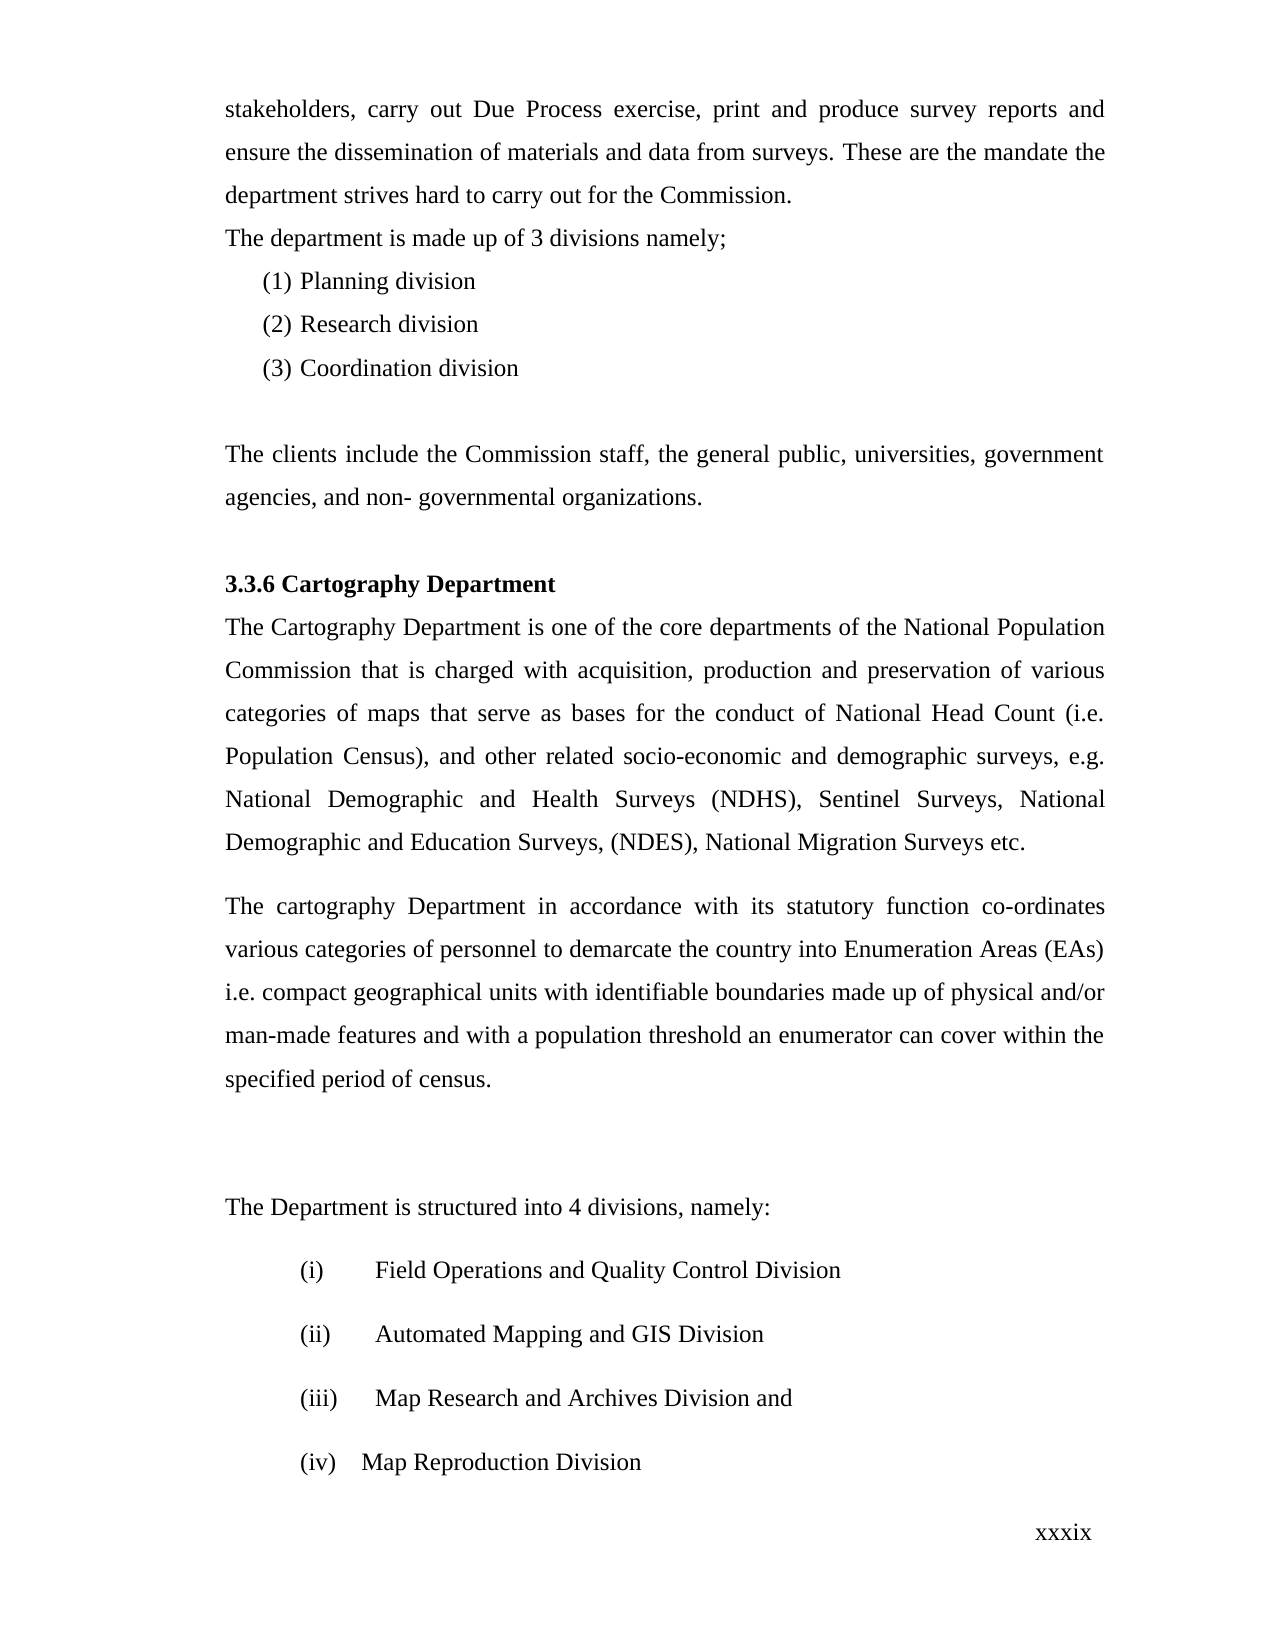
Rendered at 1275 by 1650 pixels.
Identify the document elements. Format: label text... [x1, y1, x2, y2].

text The cartography Department in accordance with its statutory function co-ordinates various categories of personnel to demarcate the country into Enumeration Areas (EAs) [225, 891, 1106, 963]
list Planning division [262, 266, 1231, 295]
text The clients include the Commission staff, the general public, universities, government agencies, and non- governmental organizations. [225, 439, 1105, 511]
list Map Research and Archives Division and [300, 1383, 1231, 1412]
text The Department is structured into 4 divisions, namely: [225, 1192, 1231, 1220]
text i.e. compact geographical units with identifiable boundaries made up of physical and/or man-made features and with a population threshold an enumerator can cover within the specified period of census. [225, 977, 1106, 1092]
list Research division [262, 309, 1231, 338]
subtitle Cartography Department [225, 569, 1231, 597]
text The department is made up of 3 divisions namely; [225, 223, 1231, 252]
list Coordination division [262, 353, 1231, 381]
text stakeholders, carry out Due Process exercise, print and produce survey reports and ensure the dissemination of materials and data from surveys. These are the mandate the department strives hard to carry out for the Commission. [225, 94, 1106, 209]
text The Cartography Department is one of the core departments of the National Population Commission that is charged with acquisition, production and preservation of various categories of maps that serve as bases for the conduct of National Head Count (i.e. Population Census), and other related socio-economic and demographic surveys, e.g. National Demographic and Health Surveys (NDHS), Sentinel Surveys, National Demographic and Education Surveys, (NDES), National Migration Surveys etc. [225, 612, 1106, 856]
list Automated Mapping and GIS Division [300, 1319, 1231, 1348]
list Map Reproduction Division [300, 1447, 1231, 1476]
list Field Operations and Quality Control Division [300, 1255, 1231, 1284]
